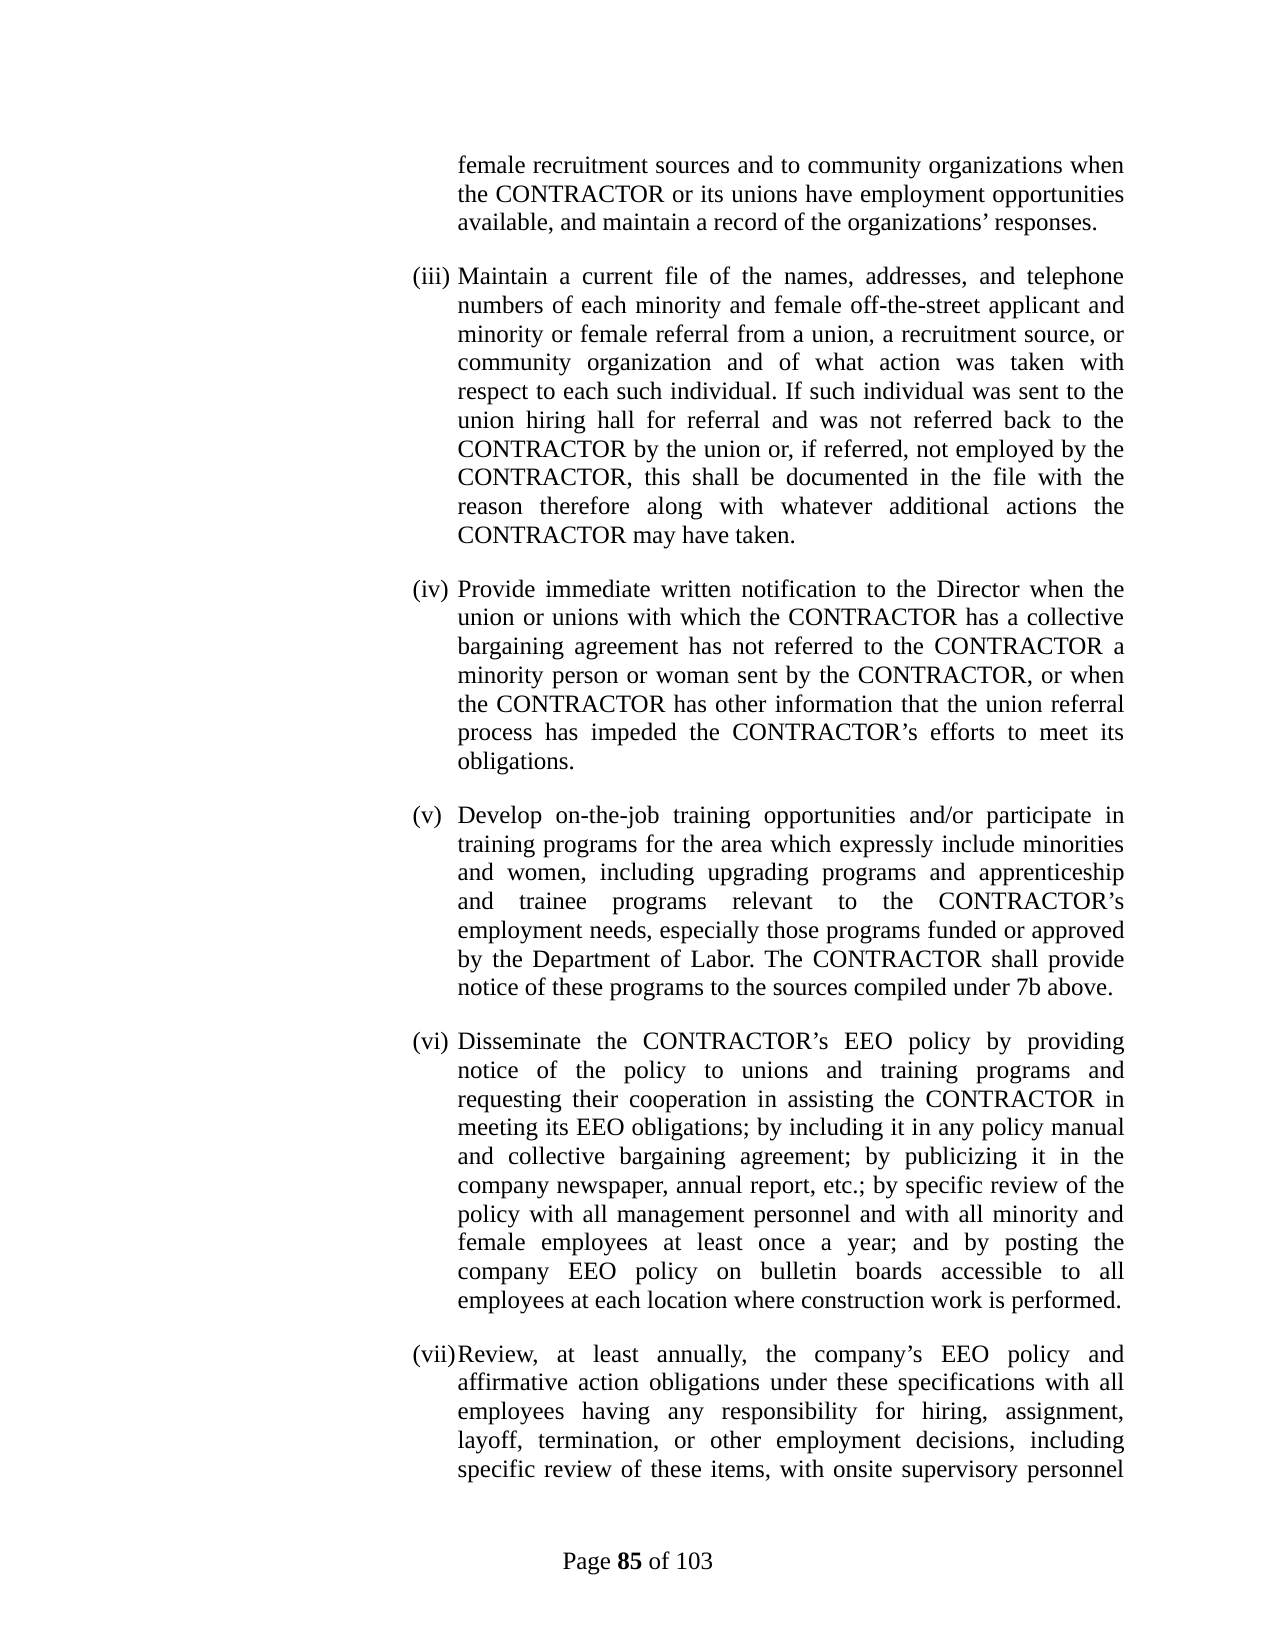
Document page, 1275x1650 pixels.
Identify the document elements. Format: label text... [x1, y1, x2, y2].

subtitle Develop on-the-job training opportunities and/or participate in training programs for the area which expressly include minorities and women, including upgrading programs and apprenticeship and trainee programs relevant to the CONTRACTOR’s employment needs, especially those programs funded or approved by the Department of Labor. The CONTRACTOR shall provide notice of these programs to the sources compiled under 7b above. [412, 800, 1125, 1001]
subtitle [412, 1339, 1125, 1482]
subtitle Disseminate the CONTRACTOR’s EEO policy by providing notice of the policy to unions and training programs and requesting their cooperation in assisting the CONTRACTOR in meeting its EEO obligations; by including it in any policy manual and collective bargaining agreement; by publicizing it in the company newspaper, annual report, etc.; by specific review of the policy with all management personnel and with all minority and female employees at least once a year; and by posting the company EEO policy on bulletin boards accessible to all employees at each location where construction work is performed. [412, 1026, 1125, 1314]
subtitle Provide immediate written notification to the Director when the union or unions with which the CONTRACTOR has a collective bargaining agreement has not referred to the CONTRACTOR a minority person or woman sent by the CONTRACTOR, or when the CONTRACTOR has other information that the union referral process has impeded the CONTRACTOR’s efforts to meet its obligations. [412, 574, 1125, 775]
subtitle Maintain a current file of the names, addresses, and telephone numbers of each minority and female off-the-street applicant and minority or female referral from a union, a recruitment source, or community organization and of what action was taken with respect to each such individual. If such individual was sent to the union hiring hall for referral and was not referred back to the CONTRACTOR by the union or, if referred, not employed by the CONTRACTOR, this shall be documented in the file with the reason therefore along with whatever additional actions the CONTRACTOR may have taken. [412, 261, 1125, 549]
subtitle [412, 150, 1125, 236]
